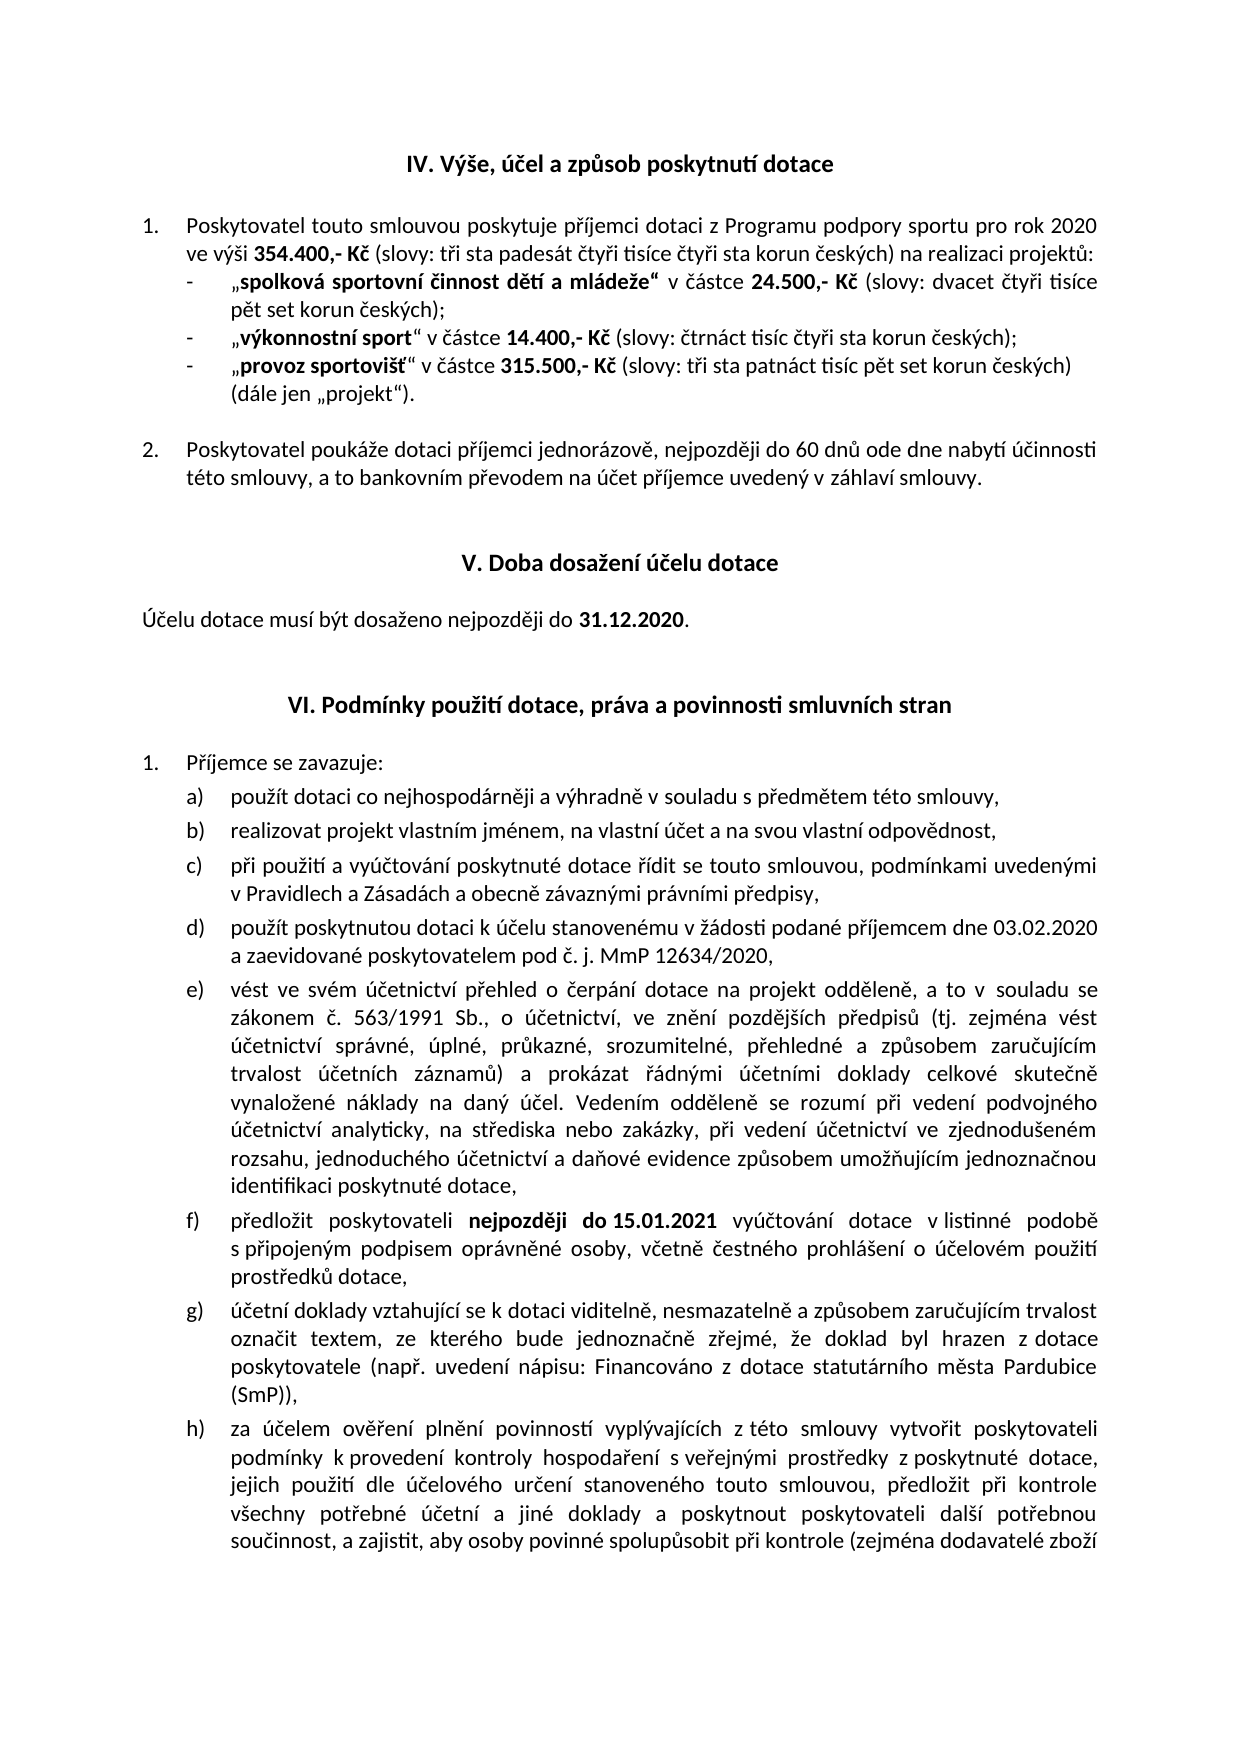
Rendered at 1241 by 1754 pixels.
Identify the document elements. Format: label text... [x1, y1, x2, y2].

list Příjemce se zavazuje: [142, 748, 1098, 776]
text V. Doba dosažení účelu dotace [142, 547, 1098, 577]
list „provoz sportovišť“ v částce 315.500,- Kč (slovy: tři sta patnáct tisíc pět set korun českých) [186, 351, 1098, 379]
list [186, 1414, 1098, 1555]
list vést ve svém účetnictví přehled o čerpání dotace na projekt odděleně, a to v souladu se zákonem č. 563/1991 Sb., o účetnictví, ve znění pozdějších předpisů (tj. zejména vést účetnictví správné, úplné, průkazné, srozumitelné, přehledné a způsobem zaručujícím trvalost účetních záznamů) a prokázat řádnými účetními doklady celkové skutečně vynaložené náklady na daný účel. Vedením odděleně se rozumí při vedení podvojného účetnictví analyticky, na střediska nebo zakázky, při vedení účetnictví ve zjednodušeném rozsahu, jednoduchého účetnictví a daňové evidence způsobem umožňujícím jednoznačnou identifikaci poskytnuté dotace, [186, 976, 1098, 1200]
list použít dotaci co nejhospodárněji a výhradně v souladu s předmětem této smlouvy, [186, 782, 1098, 810]
list „spolková sportovní činnost dětí a mládeže“ v částce 24.500,- Kč (slovy: dvacet čtyři tisíce pět set korun českých); [186, 267, 1098, 323]
list Poskytovatel touto smlouvou poskytuje příjemci dotaci z Programu podpory sportu pro rok 2020 ve výši 354.400,- Kč (slovy: tři sta padesát čtyři tisíce čtyři sta korun českých) na realizaci projektů: [142, 211, 1098, 267]
list účetní doklady vztahující se k dotaci viditelně, nesmazatelně a způsobem zaručujícím trvalost označit textem, ze kterého bude jednoznačně zřejmé, že doklad byl hrazen z dotace poskytovatele (např. uvedení nápisu: Financováno z dotace statutárního města Pardubice (SmP)), [186, 1296, 1098, 1408]
text Účelu dotace musí být dosaženo nejpozději do 31.12.2020. [142, 606, 1098, 633]
list použít poskytnutou dotaci k účelu stanovenému v žádosti podané příjemcem dne 03.02.2020 a zaevidované poskytovatelem pod č. j. MmP 12634/2020, [186, 913, 1098, 969]
list (dále jen „projekt“). [230, 379, 1098, 407]
text VI. Podmínky použití dotace, práva a povinnosti smluvních stran [142, 689, 1098, 720]
list při použití a vyúčtování poskytnuté dotace řídit se touto smlouvou, podmínkami uvedenými v Pravidlech a Zásadách a obecně závaznými právními předpisy, [186, 851, 1098, 907]
list Poskytovatel poukáže dotaci příjemci jednorázově, nejpozději do 60 dnů ode dne nabytí účinnosti této smlouvy, a to bankovním převodem na účet příjemce uvedený v záhlaví smlouvy. [142, 435, 1098, 491]
text IV. Výše, účel a způsob poskytnutí dotace [142, 148, 1098, 178]
list předložit poskytovateli nejpozději do 15.01.2021 vyúčtování dotace v listinné podobě s připojeným podpisem oprávněné osoby, včetně čestného prohlášení o účelovém použití prostředků dotace, [186, 1206, 1098, 1290]
list realizovat projekt vlastním jménem, na vlastní účet a na svou vlastní odpovědnost, [186, 817, 1098, 845]
list „výkonnostní sport“ v částce 14.400,- Kč (slovy: čtrnáct tisíc čtyři sta korun českých); [186, 323, 1098, 351]
